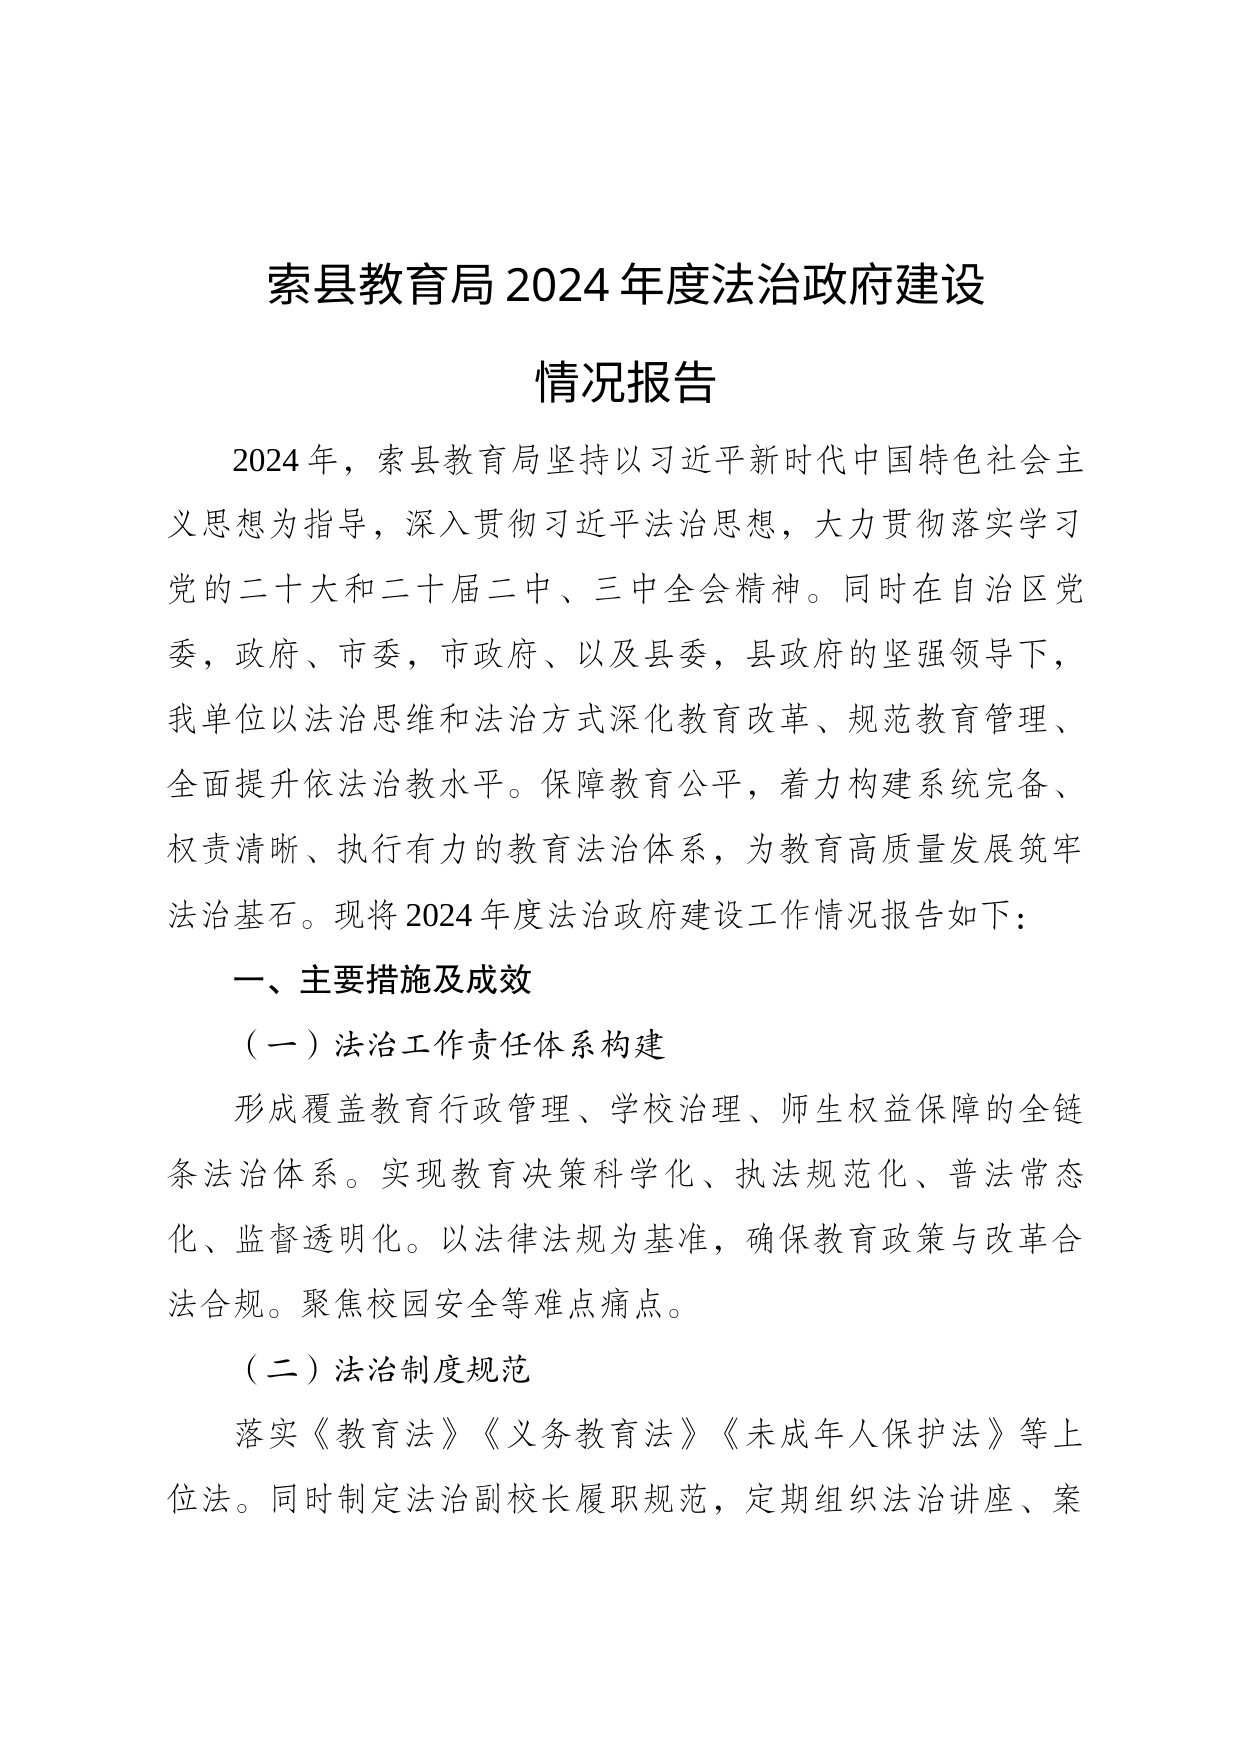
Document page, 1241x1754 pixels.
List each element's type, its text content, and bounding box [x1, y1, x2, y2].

list 法治制度规范 [165, 1338, 1087, 1403]
text 2024年，索县教育局坚持以习近平新时代中国特色社会主义思想为指导，深入贯彻习近平法治思想，大力贯彻落实学习党的二十大和二十届二中、三中全会精神。同时在自治区党委，政府、市委，市政府、以及县委，县政府的坚强领导下，我单位以法治思维和法治方式深化教育改革、规范教育管理、全面提升依法治教水平。保障教育公平，着力构建系统完备、权责清晰、执行有力的教育法治体系，为教育高质量发展筑牢法治基石。现将2024年度法治政府建设工作情况报告如下： [165, 428, 1087, 948]
list 法治工作责任体系构建 [165, 1013, 1087, 1078]
text 情况报告 [165, 330, 1087, 428]
text 索县教育局2024年度法治政府建设 [165, 233, 1087, 330]
text 一、主要措施及成效 [165, 948, 1087, 1013]
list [165, 1403, 1087, 1533]
list 形成覆盖教育行政管理、学校治理、师生权益保障的全链条法治体系。实现教育决策科学化、执法规范化、普法常态化、监督透明化。以法律法规为基准，确保教育政策与改革合法合规。聚焦校园安全等难点痛点。 [165, 1078, 1087, 1338]
